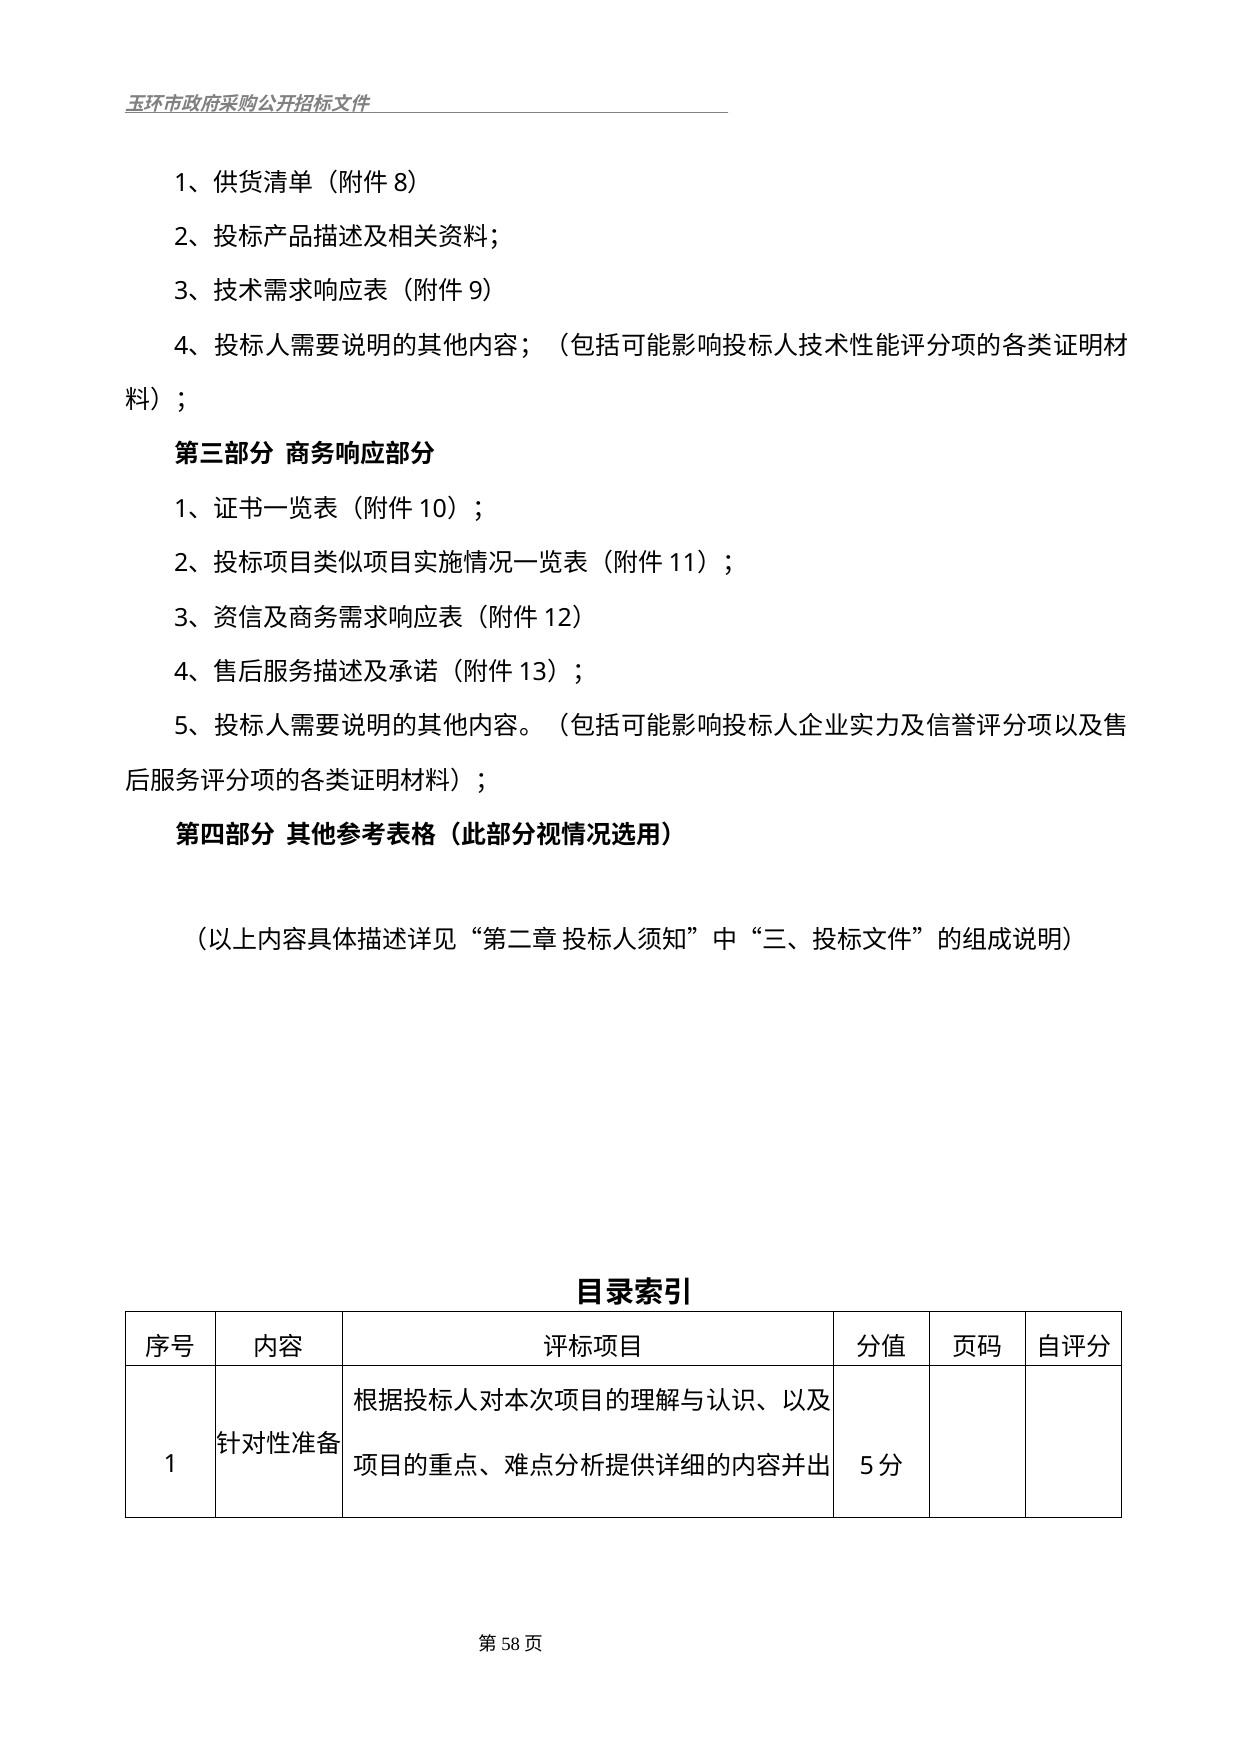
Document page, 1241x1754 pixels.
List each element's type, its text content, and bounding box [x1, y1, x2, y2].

text 4、售后服务描述及承诺（附件13）； [125, 651, 1131, 688]
table_cell [1026, 1366, 1121, 1517]
table_header 序号 [126, 1312, 215, 1365]
text 1、供货清单（附件8） [125, 162, 1131, 198]
table_cell 针对性准备 [216, 1366, 342, 1517]
table_header 自评分 [1026, 1312, 1121, 1365]
text 2、投标项目类似项目实施情况一览表（附件11）； [125, 543, 1131, 579]
table_header 内容 [216, 1312, 342, 1365]
table_cell 根据投标人对本次项目的理解与认识、以及项目的重点、难点分析提供详细的内容并出具有无合理化建议以及解决方案进行评分，评分范围（5，4,3,2,1,0）。 [343, 1366, 833, 1517]
text 3、技术需求响应表（附件9） [125, 271, 1131, 307]
text 目录索引 [125, 1269, 1131, 1311]
text 第三部分 商务响应部分 [125, 434, 1131, 470]
text 第四部分 其他参考表格（此部分视情况选用） [125, 814, 1131, 851]
table_cell [930, 1366, 1025, 1517]
text 2、投标产品描述及相关资料； [125, 216, 1131, 253]
table_header 分值 [834, 1312, 929, 1365]
text 1、证书一览表（附件10）； [125, 488, 1131, 524]
table_cell 1 [126, 1366, 215, 1517]
table_cell 5分 [834, 1366, 929, 1517]
text 4、投标人需要说明的其他内容；（包括可能影响投标人技术性能评分项的各类证明材料）； [125, 325, 1131, 416]
text 3、资信及商务需求响应表（附件12） [125, 597, 1131, 633]
text （以上内容具体描述详见“第二章 投标人须知”中“三、投标文件”的组成说明） [182, 920, 1131, 956]
text 5、投标人需要说明的其他内容。（包括可能影响投标人企业实力及信誉评分项以及售后服务评分项的各类证明材料）； [125, 706, 1131, 796]
table_header 页码 [930, 1312, 1025, 1365]
table_header 评标项目 [343, 1312, 833, 1365]
